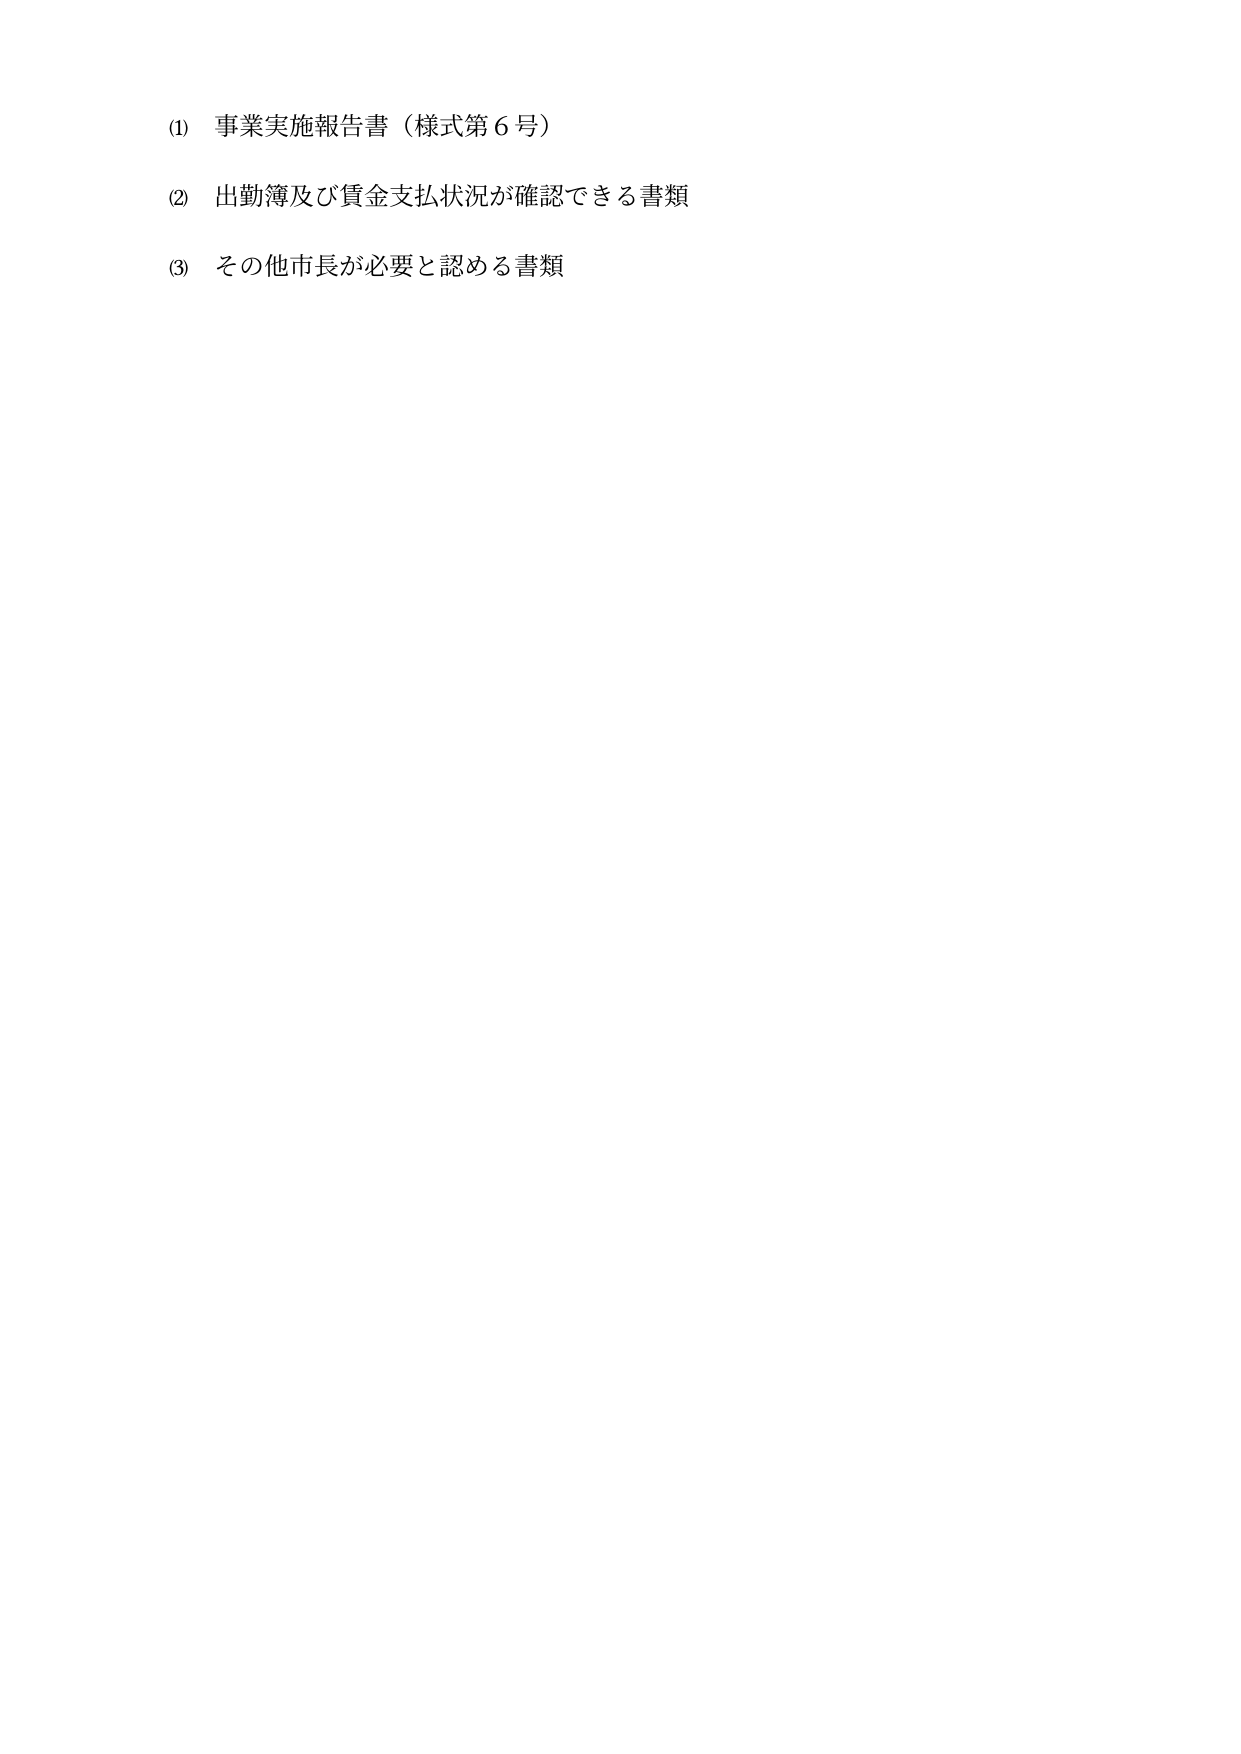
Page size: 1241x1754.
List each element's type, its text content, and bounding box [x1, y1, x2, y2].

text ⑵ 出勤簿及び賃金支払状況が確認できる書類 [118, 159, 1122, 229]
text ⑶ その他市長が必要と認める書類 [118, 229, 1122, 299]
text ⑴ 事業実施報告書（様式第６号） [118, 89, 1122, 159]
